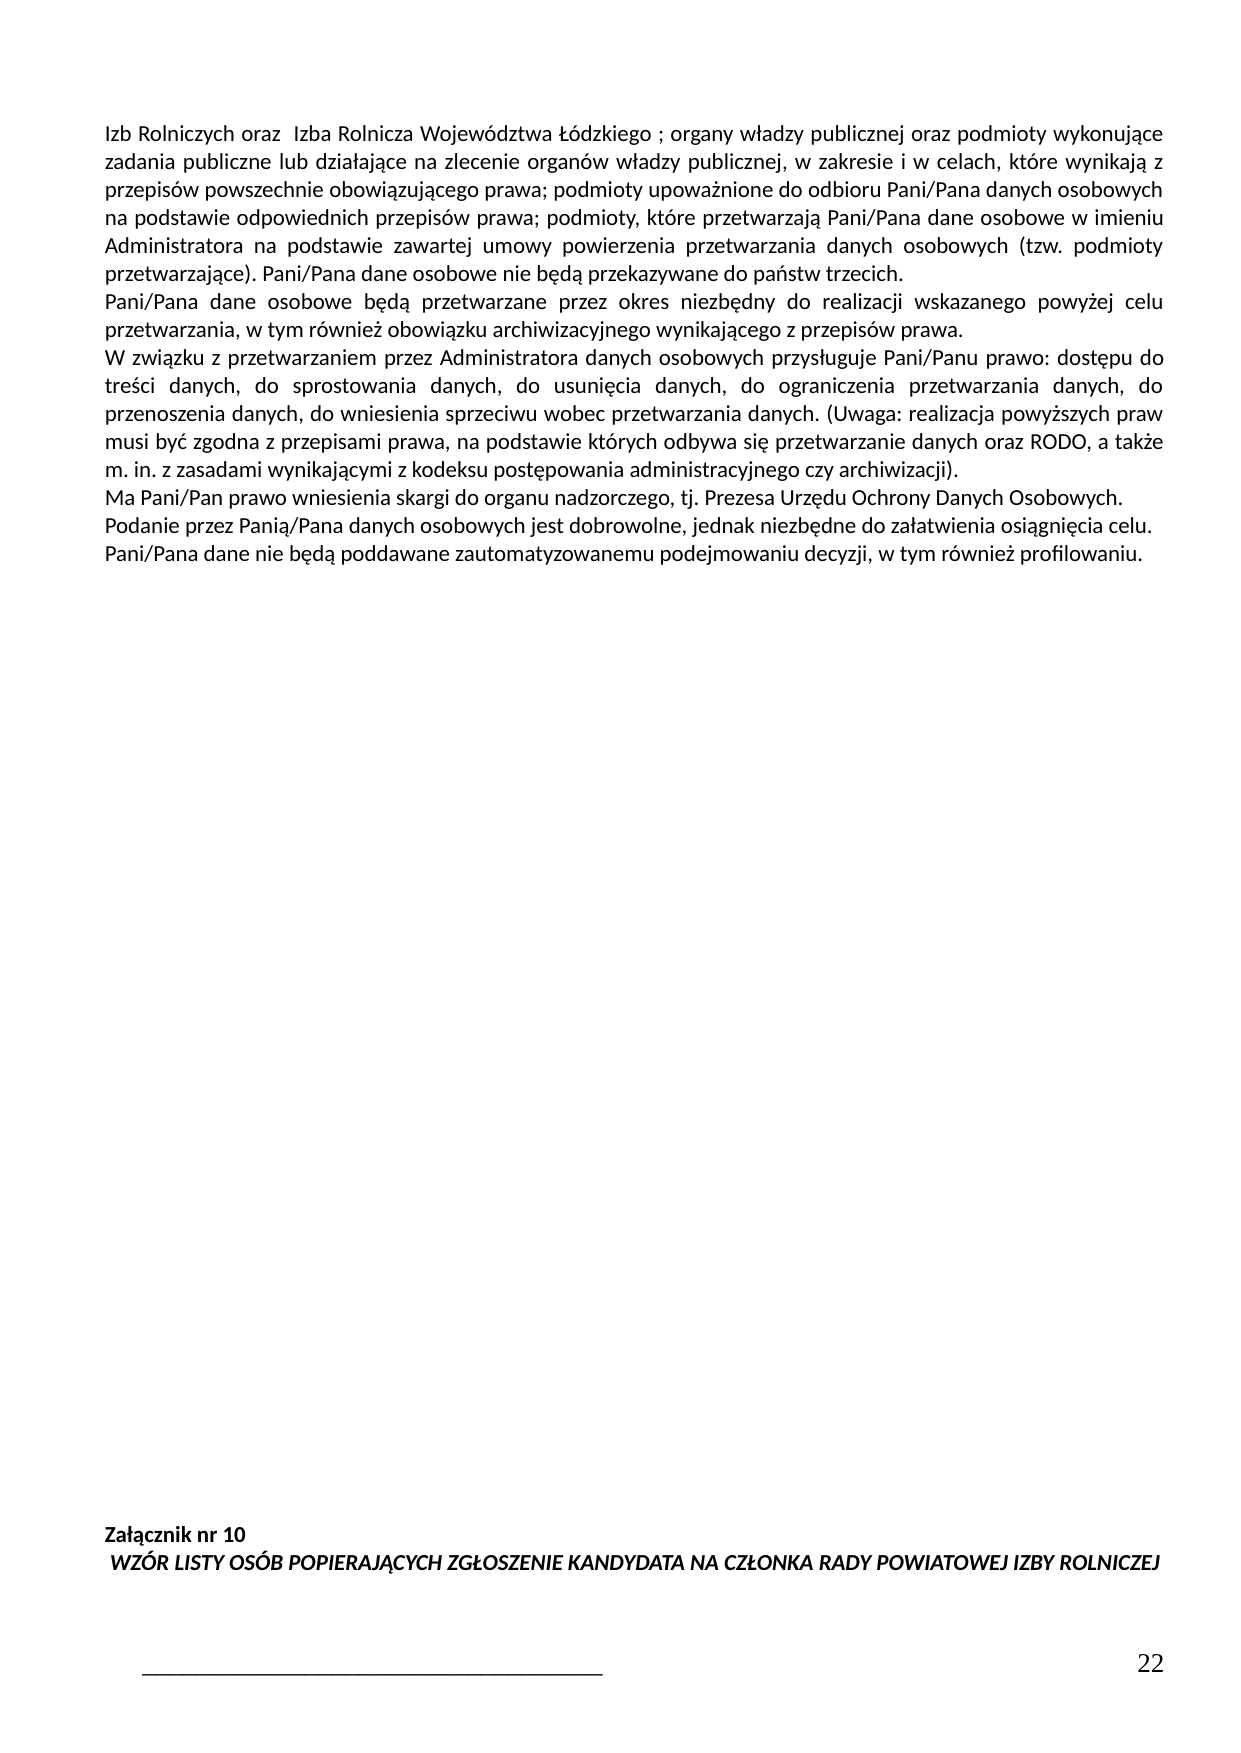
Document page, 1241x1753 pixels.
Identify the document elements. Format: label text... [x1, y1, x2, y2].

text Ma Pani/Pan prawo wniesienia skargi do organu nadzorczego, tj. Prezesa Urzędu Ochrony Danych Osobowych. [104, 483, 1165, 512]
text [104, 119, 1165, 287]
text Załącznik nr 10 [104, 1520, 1165, 1548]
text Podanie przez Panią/Pana danych osobowych jest dobrowolne, jednak niezbędne do załatwienia osiągnięcia celu. [104, 512, 1165, 539]
text WZÓR LISTY OSÓB POPIERAJĄCYCH ZGŁOSZENIE KANDYDATA NA CZŁONKA RADY POWIATOWEJ IZBY ROLNICZEJ [104, 1548, 1165, 1576]
text W związku z przetwarzaniem przez Administratora danych osobowych przysługuje Pani/Panu prawo: dostępu do treści danych, do sprostowania danych, do usunięcia danych, do ograniczenia przetwarzania danych, do przenoszenia danych, do wniesienia sprzeciwu wobec przetwarzania danych. (Uwaga: realizacja powyższych praw musi być zgodna z przepisami prawa, na podstawie których odbywa się przetwarzanie danych oraz RODO, a także m. in. z zasadami wynikającymi z kodeksu postępowania administracyjnego czy archiwizacji). [104, 343, 1165, 483]
text Pani/Pana dane osobowe będą przetwarzane przez okres niezbędny do realizacji wskazanego powyżej celu przetwarzania, w tym również obowiązku archiwizacyjnego wynikającego z przepisów prawa. [104, 287, 1165, 343]
text Pani/Pana dane nie będą poddawane zautomatyzowanemu podejmowaniu decyzji, w tym również profilowaniu. [104, 539, 1165, 568]
